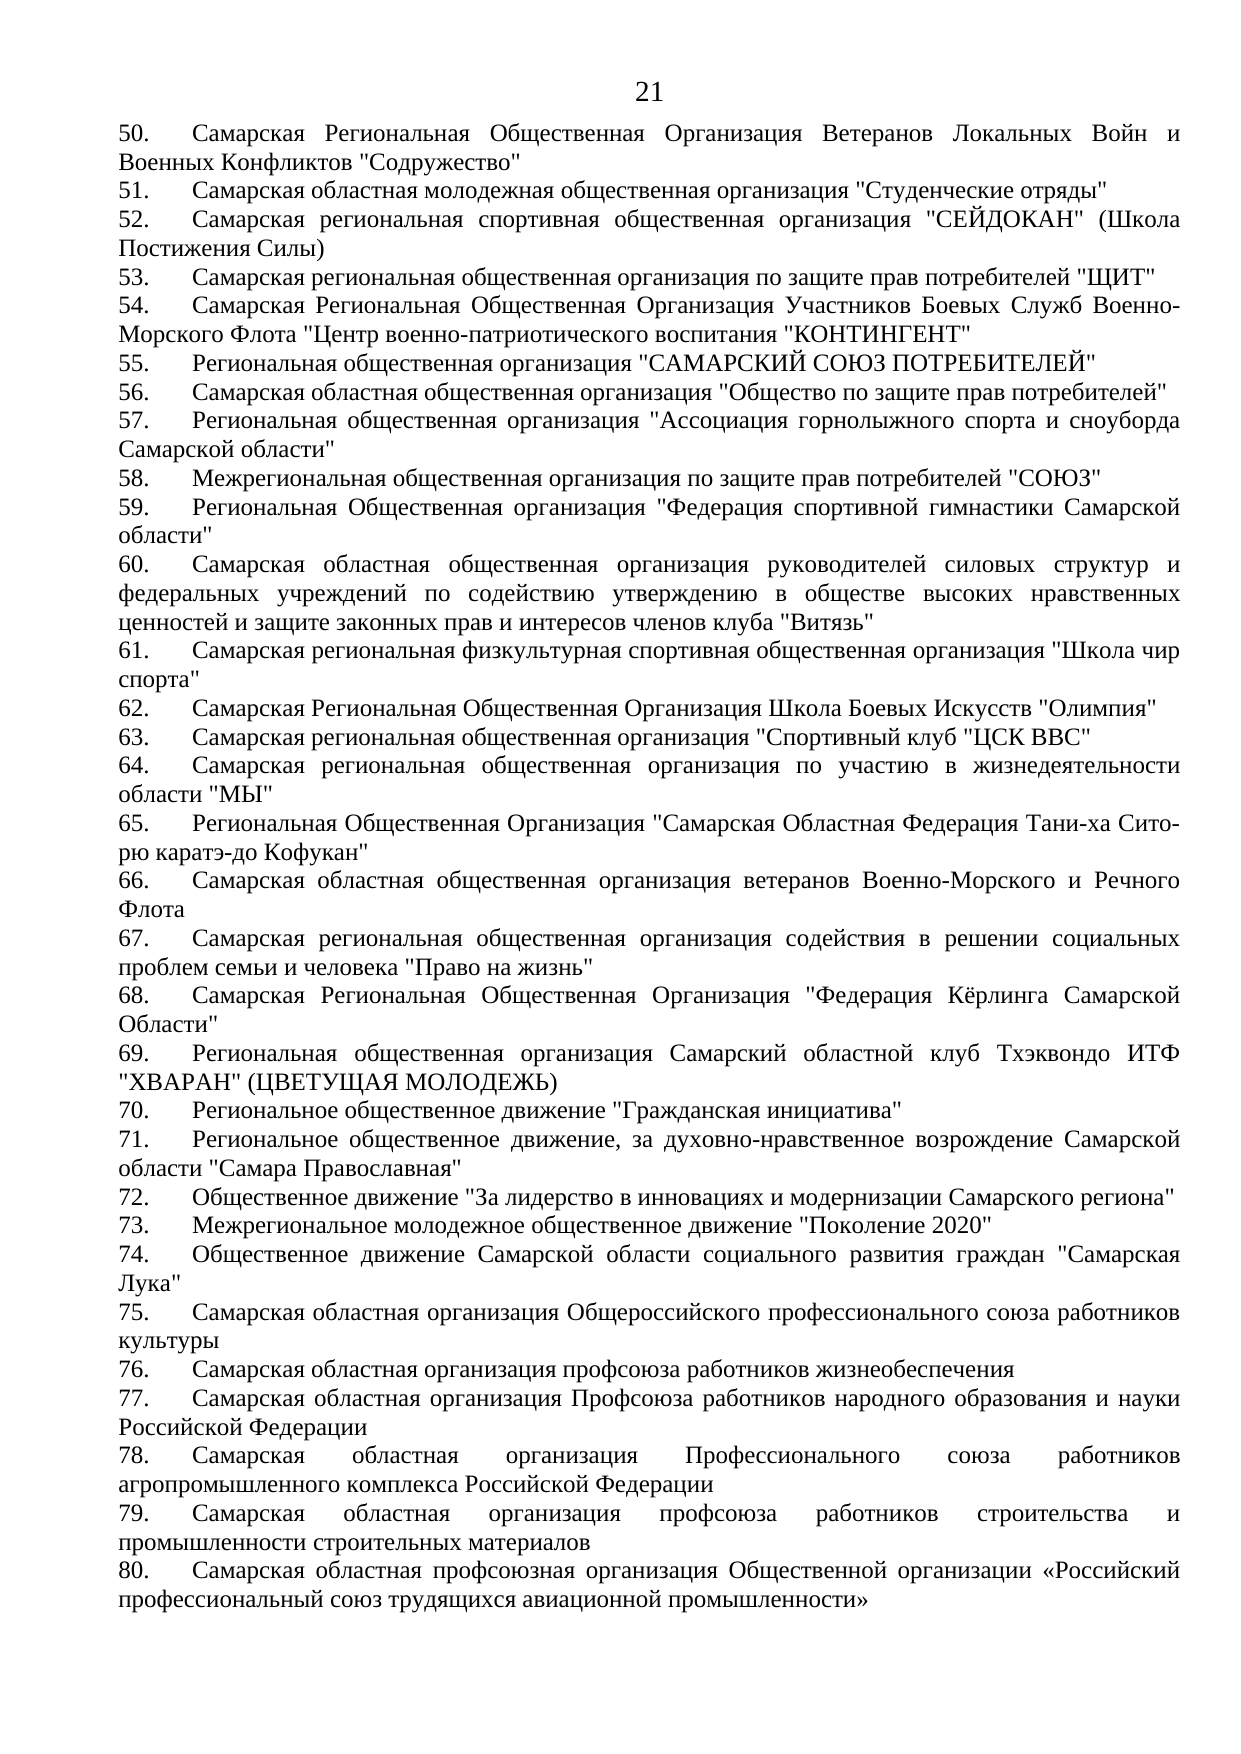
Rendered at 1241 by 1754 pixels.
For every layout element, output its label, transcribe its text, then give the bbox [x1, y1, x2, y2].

list Общественное движение Самарской области социального развития граждан "Самарская Лука" [118, 1239, 1181, 1297]
list Региональная Общественная организация "Федерация спортивной гимнастики Самарской области" [118, 492, 1181, 549]
list Региональная общественная организация "Ассоциация горнолыжного спорта и сноуборда Самарской области" [118, 406, 1181, 463]
list Самарская региональная общественная организация по участию в жизнедеятельности области "МЫ" [118, 751, 1181, 808]
list Общественное движение "За лидерство в инновациях и модернизации Самарского региона" [118, 1182, 1181, 1211]
list Самарская региональная общественная организация "Спортивный клуб "ЦСК ВВС" [118, 722, 1181, 751]
list Межрегиональная общественная организация по защите прав потребителей "СОЮЗ" [118, 463, 1181, 492]
list Самарская областная общественная организация руководителей силовых структур и федеральных учреждений по содействию утверждению в обществе высоких нравственных ценностей и защите законных прав и интересов членов клуба "Витязь" [118, 549, 1181, 636]
list Самарская Региональная Общественная Организация Участников Боевых Служб Военно-Морского Флота "Центр военно-патриотического воспитания "КОНТИНГЕНТ" [118, 291, 1181, 348]
list Самарская региональная общественная организация по защите прав потребителей "ЩИТ" [118, 262, 1181, 291]
list Региональная общественная организация Самарский областной клуб Тхэквондо ИТФ "ХВАРАН" (ЦВЕТУЩАЯ МОЛОДЕЖЬ) [118, 1038, 1181, 1096]
list Самарская областная организация профсоюза работников строительства и промышленности строительных материалов [118, 1498, 1181, 1556]
list Региональная общественная организация "САМАРСКИЙ СОЮЗ ПОТРЕБИТЕЛЕЙ" [118, 348, 1181, 377]
list Самарская областная общественная организация "Общество по защите прав потребителей" [118, 377, 1181, 406]
list Региональное общественное движение "Гражданская инициатива" [118, 1096, 1181, 1124]
list Самарская региональная общественная организация содействия в решении социальных проблем семьи и человека "Право на жизнь" [118, 923, 1181, 981]
list Самарская Региональная Общественная Организация "Федерация Кёрлинга Самарской Области" [118, 981, 1181, 1038]
list Региональное общественное движение, за духовно-нравственное возрождение Самарской области "Самара Православная" [118, 1124, 1181, 1182]
list Самарская областная молодежная общественная организация "Студенческие отряды" [118, 176, 1181, 204]
list Самарская областная организация Общероссийского профессионального союза работников культуры [118, 1297, 1181, 1354]
list Самарская областная организация Профсоюза работников народного образования и науки Российской Федерации [118, 1383, 1181, 1441]
list Региональная Общественная Организация "Самарская Областная Федерация Тани-ха Сито-рю каратэ-до Кофукан" [118, 808, 1181, 866]
list Самарская областная общественная организация ветеранов Военно-Морского и Речного Флота [118, 866, 1181, 923]
list Самарская областная профсоюзная организация Общественной организации «Российский профессиональный союз трудящихся авиационной промышленности» [118, 1556, 1181, 1613]
list Самарская Региональная Общественная Организация Школа Боевых Искусств "Олимпия" [118, 693, 1181, 722]
list Самарская областная организация Профессионального союза работников агропромышленного комплекса Российской Федерации [118, 1441, 1181, 1498]
list Самарская областная организация профсоюза работников жизнеобеспечения [118, 1354, 1181, 1383]
list Самарская Региональная Общественная Организация Ветеранов Локальных Войн и Военных Конфликтов "Содружество" [118, 118, 1181, 176]
list Межрегиональное молодежное общественное движение "Поколение 2020" [118, 1211, 1181, 1239]
list Самарская региональная спортивная общественная организация "СЕЙДОКАН" (Школа Постижения Силы) [118, 204, 1181, 262]
list Самарская региональная физкультурная спортивная общественная организация "Школа чир спорта" [118, 636, 1181, 693]
